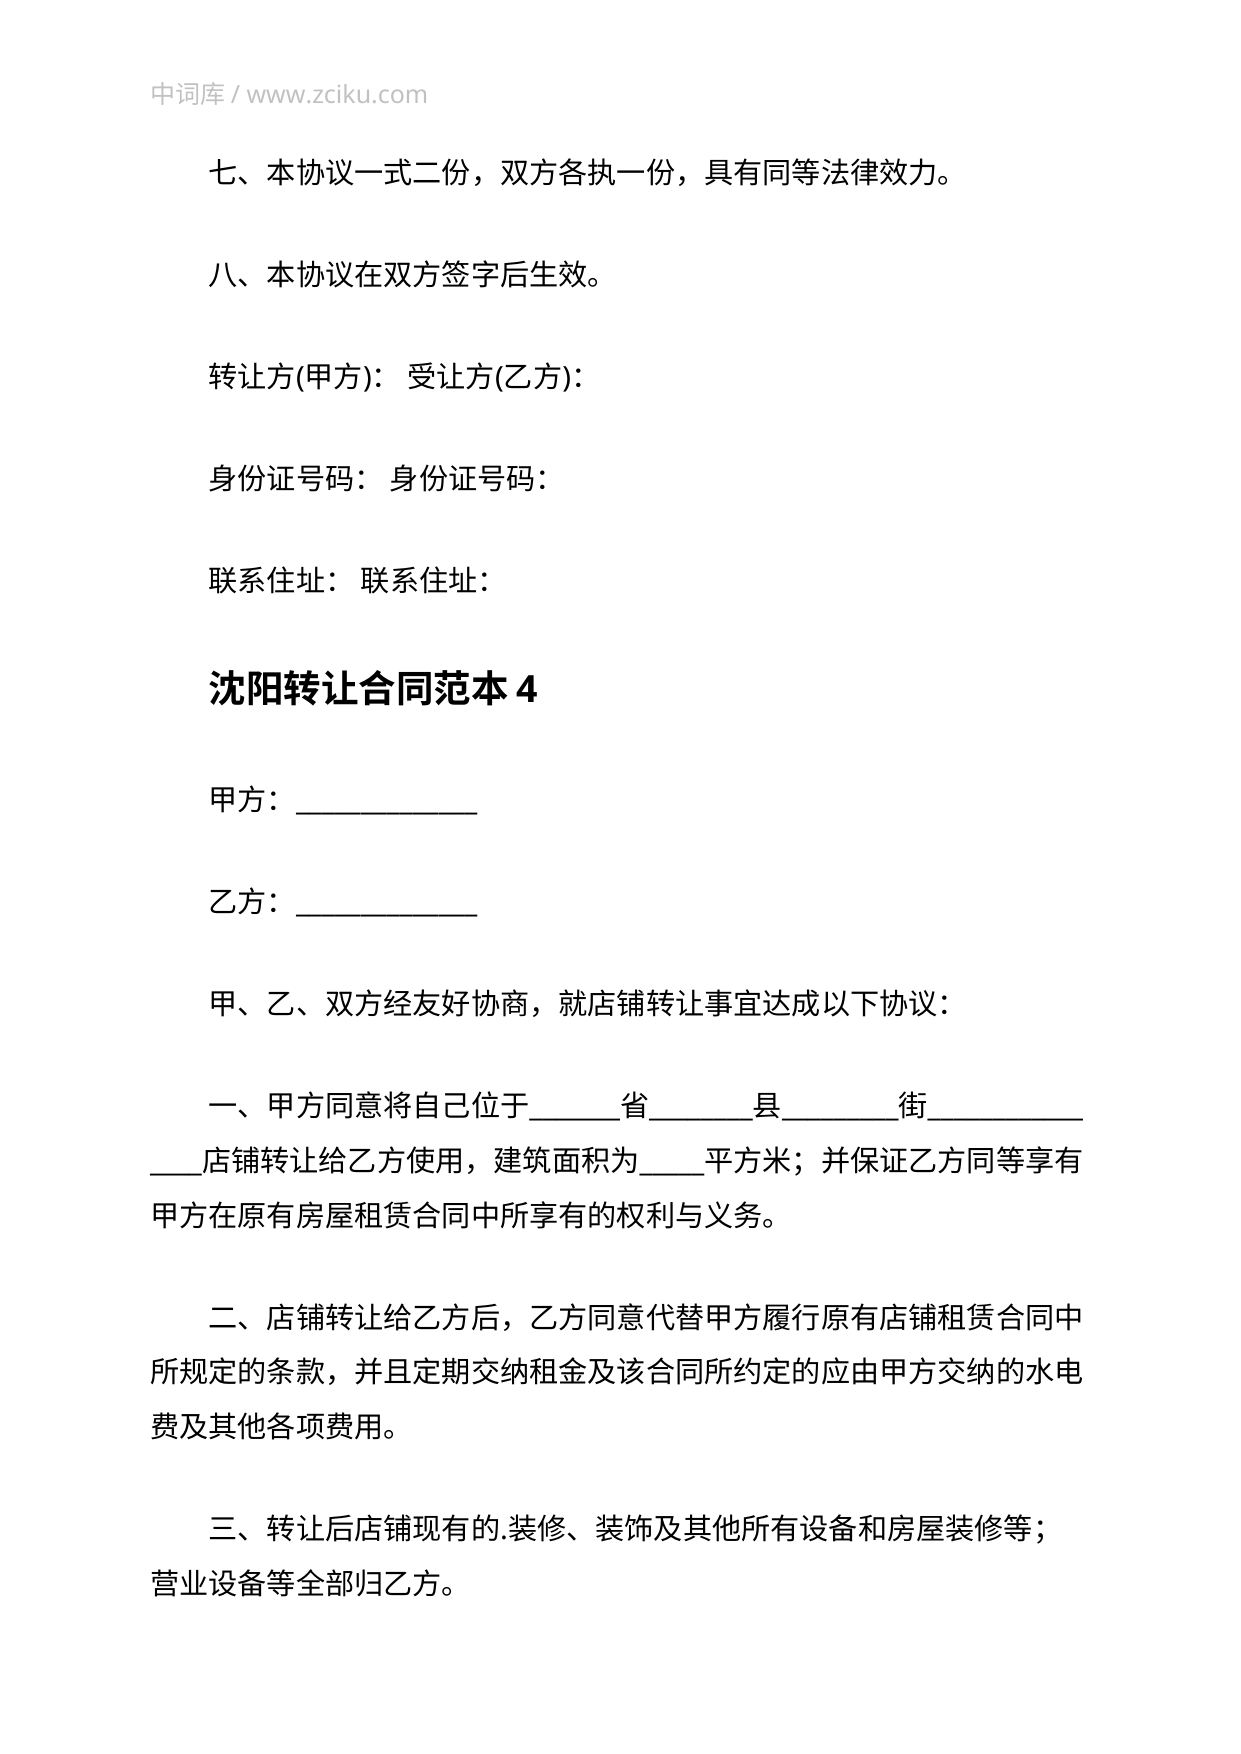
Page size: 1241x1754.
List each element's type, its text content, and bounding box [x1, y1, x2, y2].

text 三、转让后店铺现有的.装修、装饰及其他所有设备和房屋装修等；营业设备等全部归乙方。 [150, 1506, 1090, 1603]
text 甲、乙、双方经友好协商，就店铺转让事宜达成以下协议： [150, 981, 1090, 1023]
text 沈阳转让合同范本4 [150, 659, 1090, 713]
text 七、本协议一式二份，双方各执一份，具有同等法律效力。 [150, 150, 1090, 192]
text 八、本协议在双方签字后生效。 [150, 252, 1090, 294]
text 转让方(甲方)： 受让方(乙方)： [150, 353, 1090, 396]
text 二、店铺转让给乙方后，乙方同意代替甲方履行原有店铺租赁合同中所规定的条款，并且定期交纳租金及该合同所约定的应由甲方交纳的水电费及其他各项费用。 [150, 1294, 1090, 1446]
text 一、甲方同意将自己位于_______省________县_________街________________店铺转让给乙方使用，建筑面积为_____平方米；并保证乙方同等享有甲方在原有房屋租赁合同中所享有的权利与义务。 [150, 1082, 1090, 1235]
text 联系住址： 联系住址： [150, 557, 1090, 599]
text 甲方：______________ [150, 777, 1090, 819]
text 身份证号码： 身份证号码： [150, 456, 1090, 498]
text 乙方：______________ [150, 879, 1090, 921]
